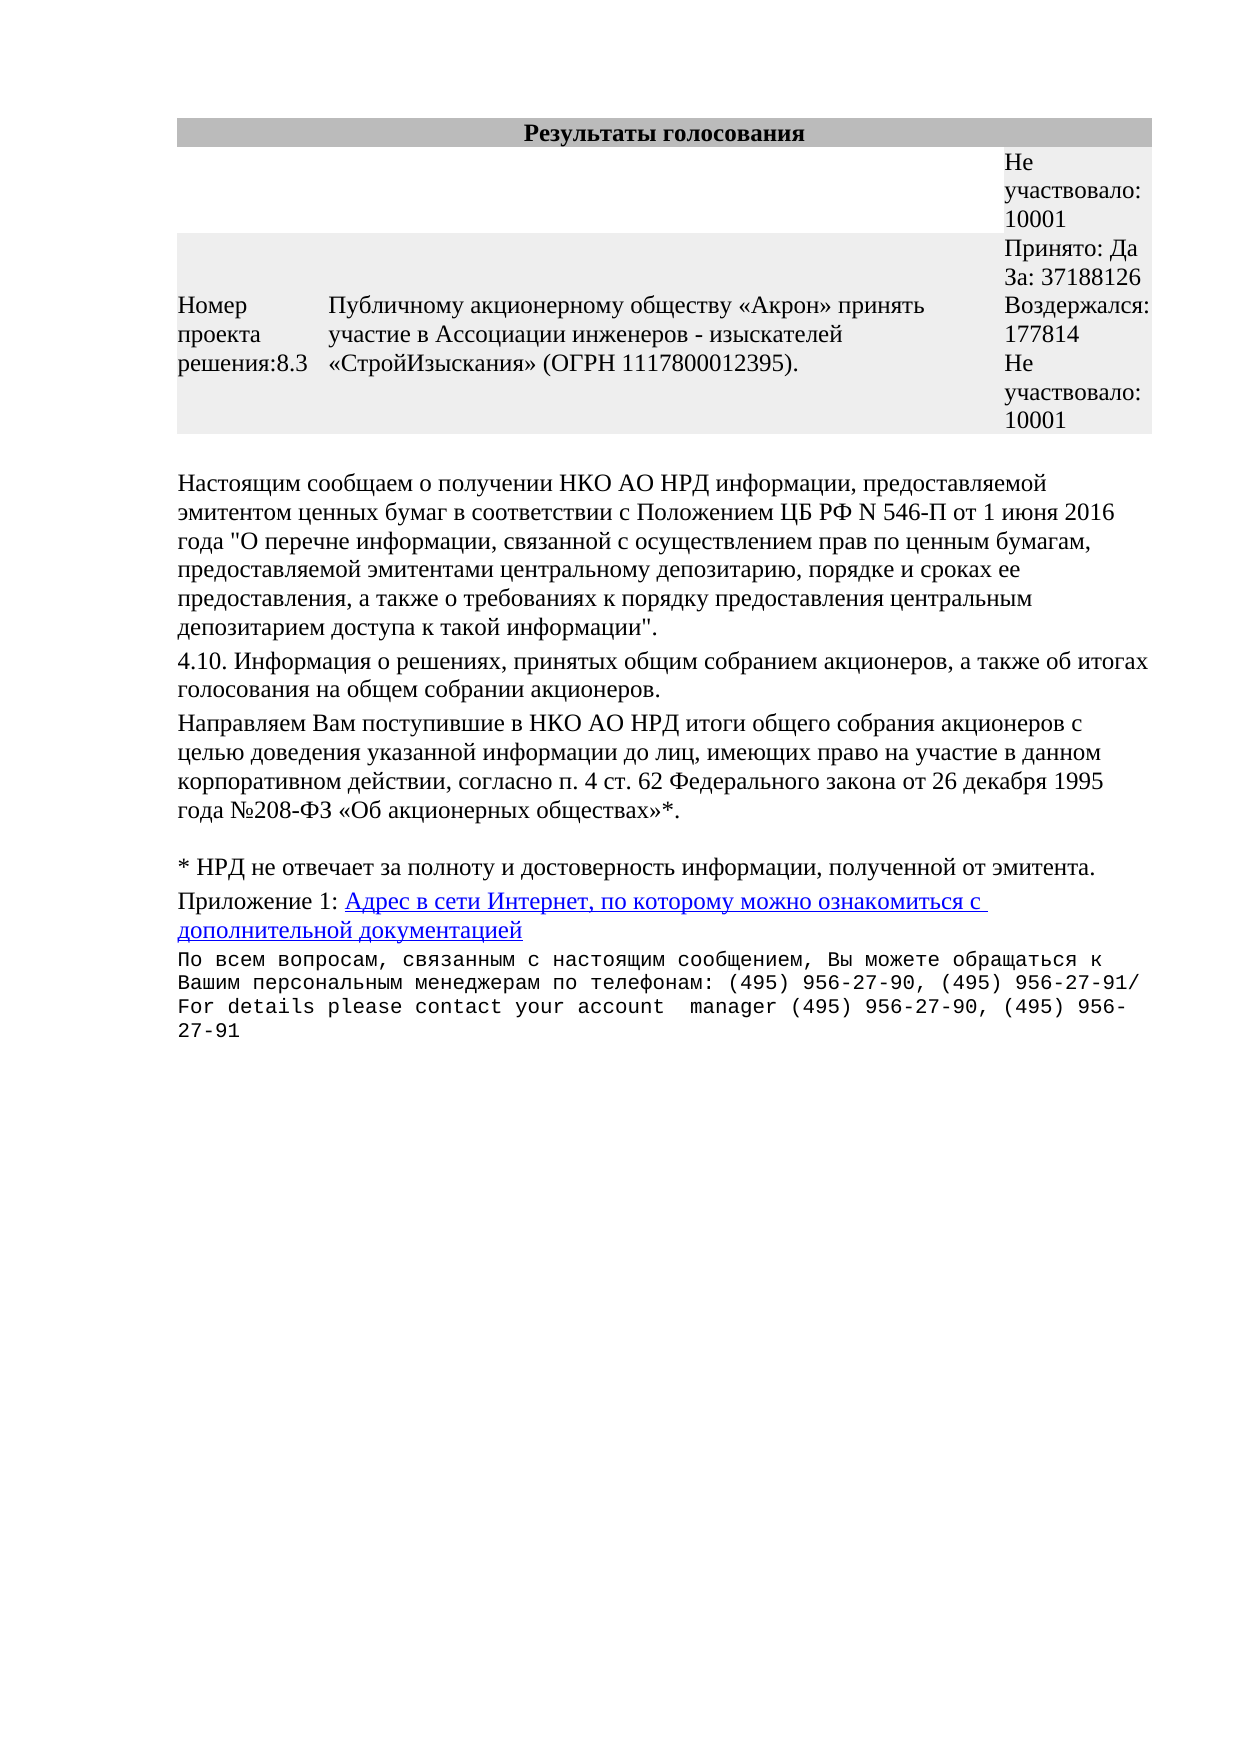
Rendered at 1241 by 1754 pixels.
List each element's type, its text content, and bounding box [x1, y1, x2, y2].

text По всем вопросам, связанным с настоящим сообщением, Вы можете обращаться к Вашим персональным менеджерам по телефонам: (495) 956-27-90, (495) 956-27-91/ For details please contact your account manager (495) 956-27-90, (495) 956-27-91 [177, 949, 1152, 1043]
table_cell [1004, 147, 1152, 233]
text Приложение 1: Адрес в сети Интернет, по которому можно ознакомиться с дополнительной документацией [177, 886, 1152, 943]
table_header Результаты голосования [177, 118, 1152, 147]
table_cell Принято: Да [1004, 233, 1152, 262]
text Настоящим сообщаем о получении НКО АО НРД информации, предоставляемой эмитентом ценных бумаг в соответствии с Положением ЦБ РФ N 546-П от 1 июня 2016 года "О перечне информации, связанной с осуществлением прав по ценным бумагам, предоставляемой эмитентами центральному депозитарию, порядке и сроках ее предоставления, а также о требованиях к порядку предоставления центральным депозитарием доступа к такой информации". [177, 468, 1152, 641]
table_cell Номер проекта решения:8.3 [177, 233, 328, 434]
table_cell Публичному акционерному обществу «Акрон» принять участие в Ассоциации инженеров - изыскателей «СтройИзыскания» (ОГРН 1117800012395). [328, 233, 1004, 434]
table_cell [1004, 262, 1152, 434]
text Направляем Вам поступившие в НКО АО НРД итоги общего собрания акционеров с целью доведения указанной информации до лиц, имеющих право на участие в данном корпоративном действии, согласно п. 4 ст. 62 Федерального закона от 26 декабря 1995 года №208-ФЗ «Об акционерных обществах»*. * НРД не отвечает за полноту и достоверность информации, полученной от эмитента. [177, 708, 1152, 881]
text 4.10. Информация о решениях, принятых общим собранием акционеров, а также об итогах голосования на общем собрании акционеров. [177, 646, 1152, 703]
